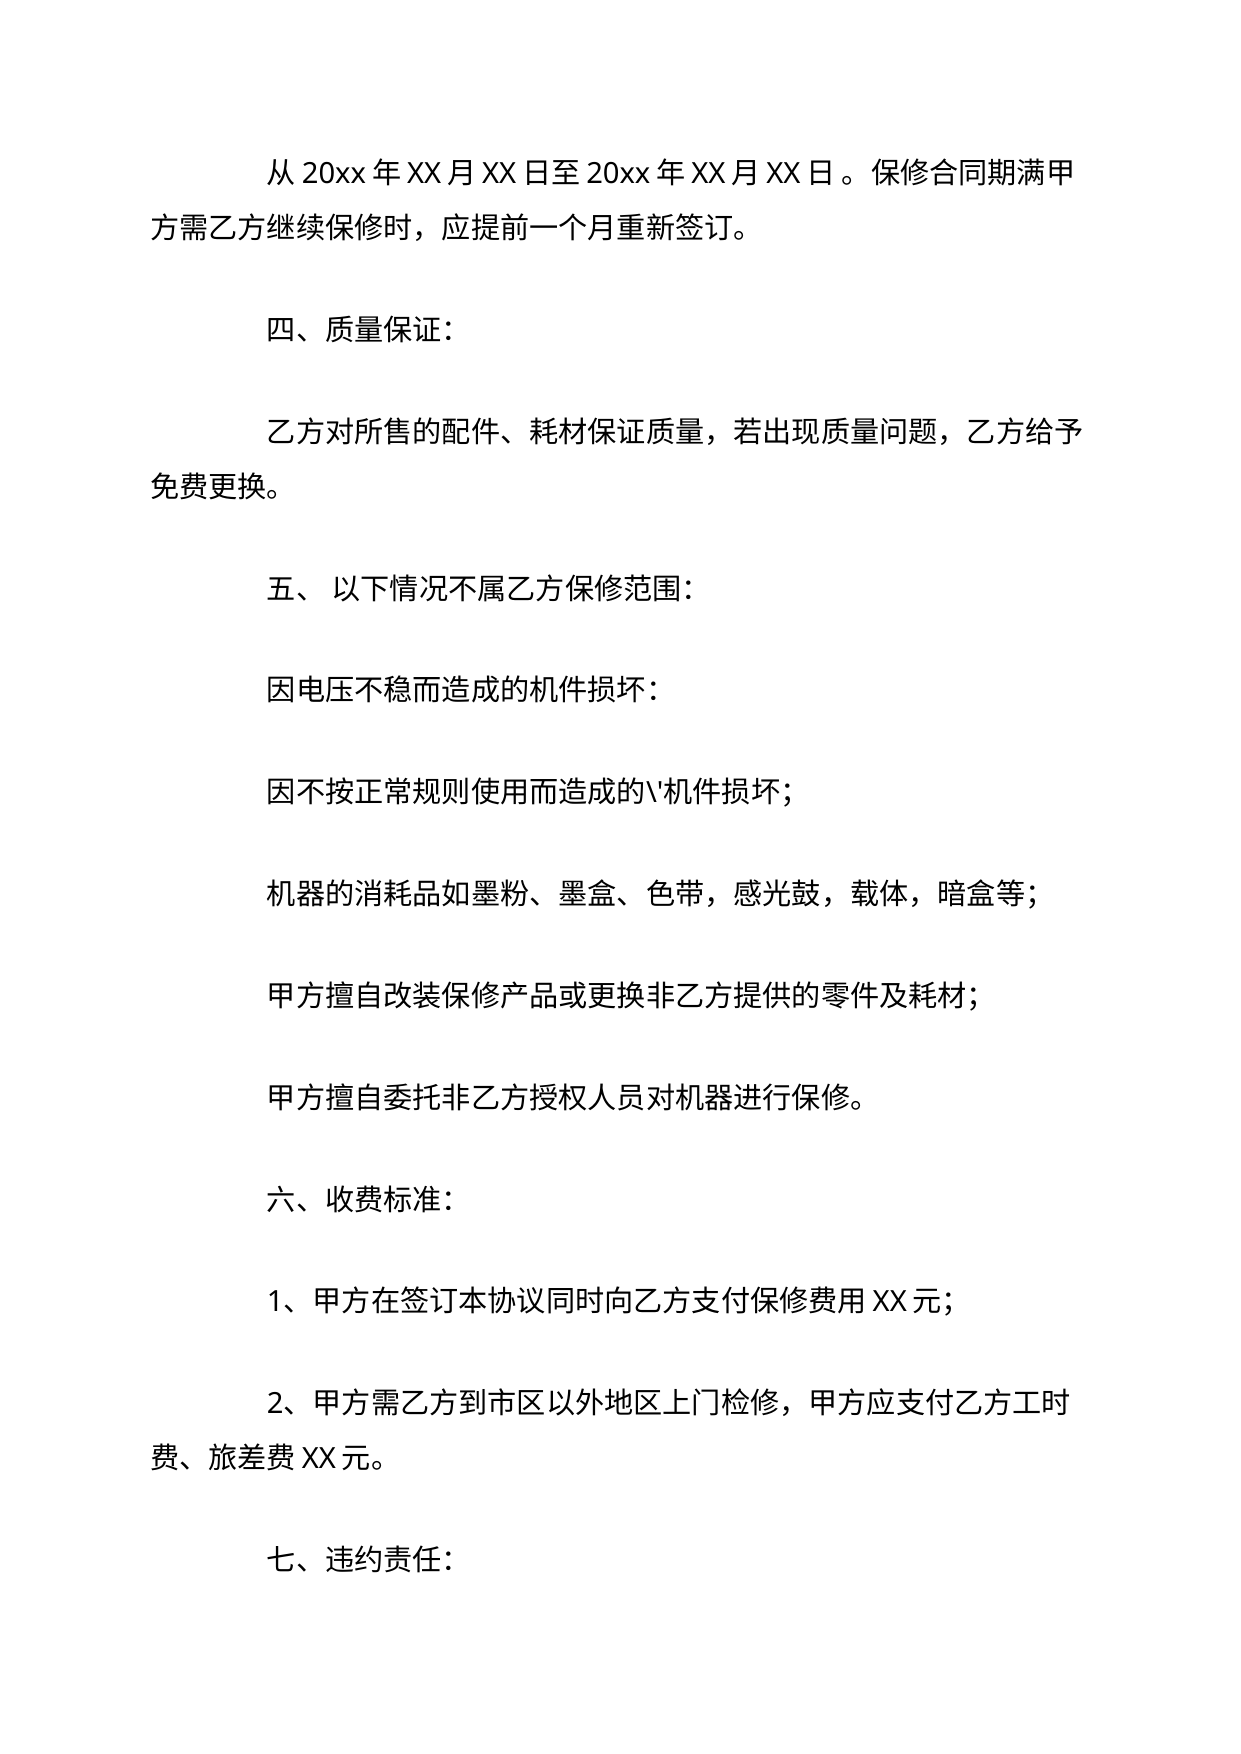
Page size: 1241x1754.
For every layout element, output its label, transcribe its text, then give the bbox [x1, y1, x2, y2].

text 机器的消耗品如墨粉、墨盒、色带，感光鼓，载体，暗盒等； [150, 871, 1090, 913]
text 因不按正常规则使用而造成的\'机件损坏； [150, 769, 1090, 811]
text 甲方擅自改装保修产品或更换非乙方提供的零件及耗材； [150, 972, 1090, 1015]
text 六、收费标准： [150, 1176, 1090, 1218]
text 乙方对所售的配件、耗材保证质量，若出现质量问题，乙方给予免费更换。 [150, 408, 1090, 506]
text 2、甲方需乙方到市区以外地区上门检修，甲方应支付乙方工时费、旅差费XX元。 [150, 1380, 1090, 1477]
text 七、违约责任： [150, 1537, 1090, 1579]
text 从20xx年XX月XX日至20xx年XX月XX日 。保修合同期满甲方需乙方继续保修时，应提前一个月重新签订。 [150, 150, 1090, 247]
text 四、质量保证： [150, 307, 1090, 349]
text 1、甲方在签订本协议同时向乙方支付保修费用XX元； [150, 1278, 1090, 1320]
text 甲方擅自委托非乙方授权人员对机器进行保修。 [150, 1074, 1090, 1117]
text 因电压不稳而造成的机件损坏： [150, 667, 1090, 709]
text 五、 以下情况不属乙方保修范围： [150, 565, 1090, 607]
